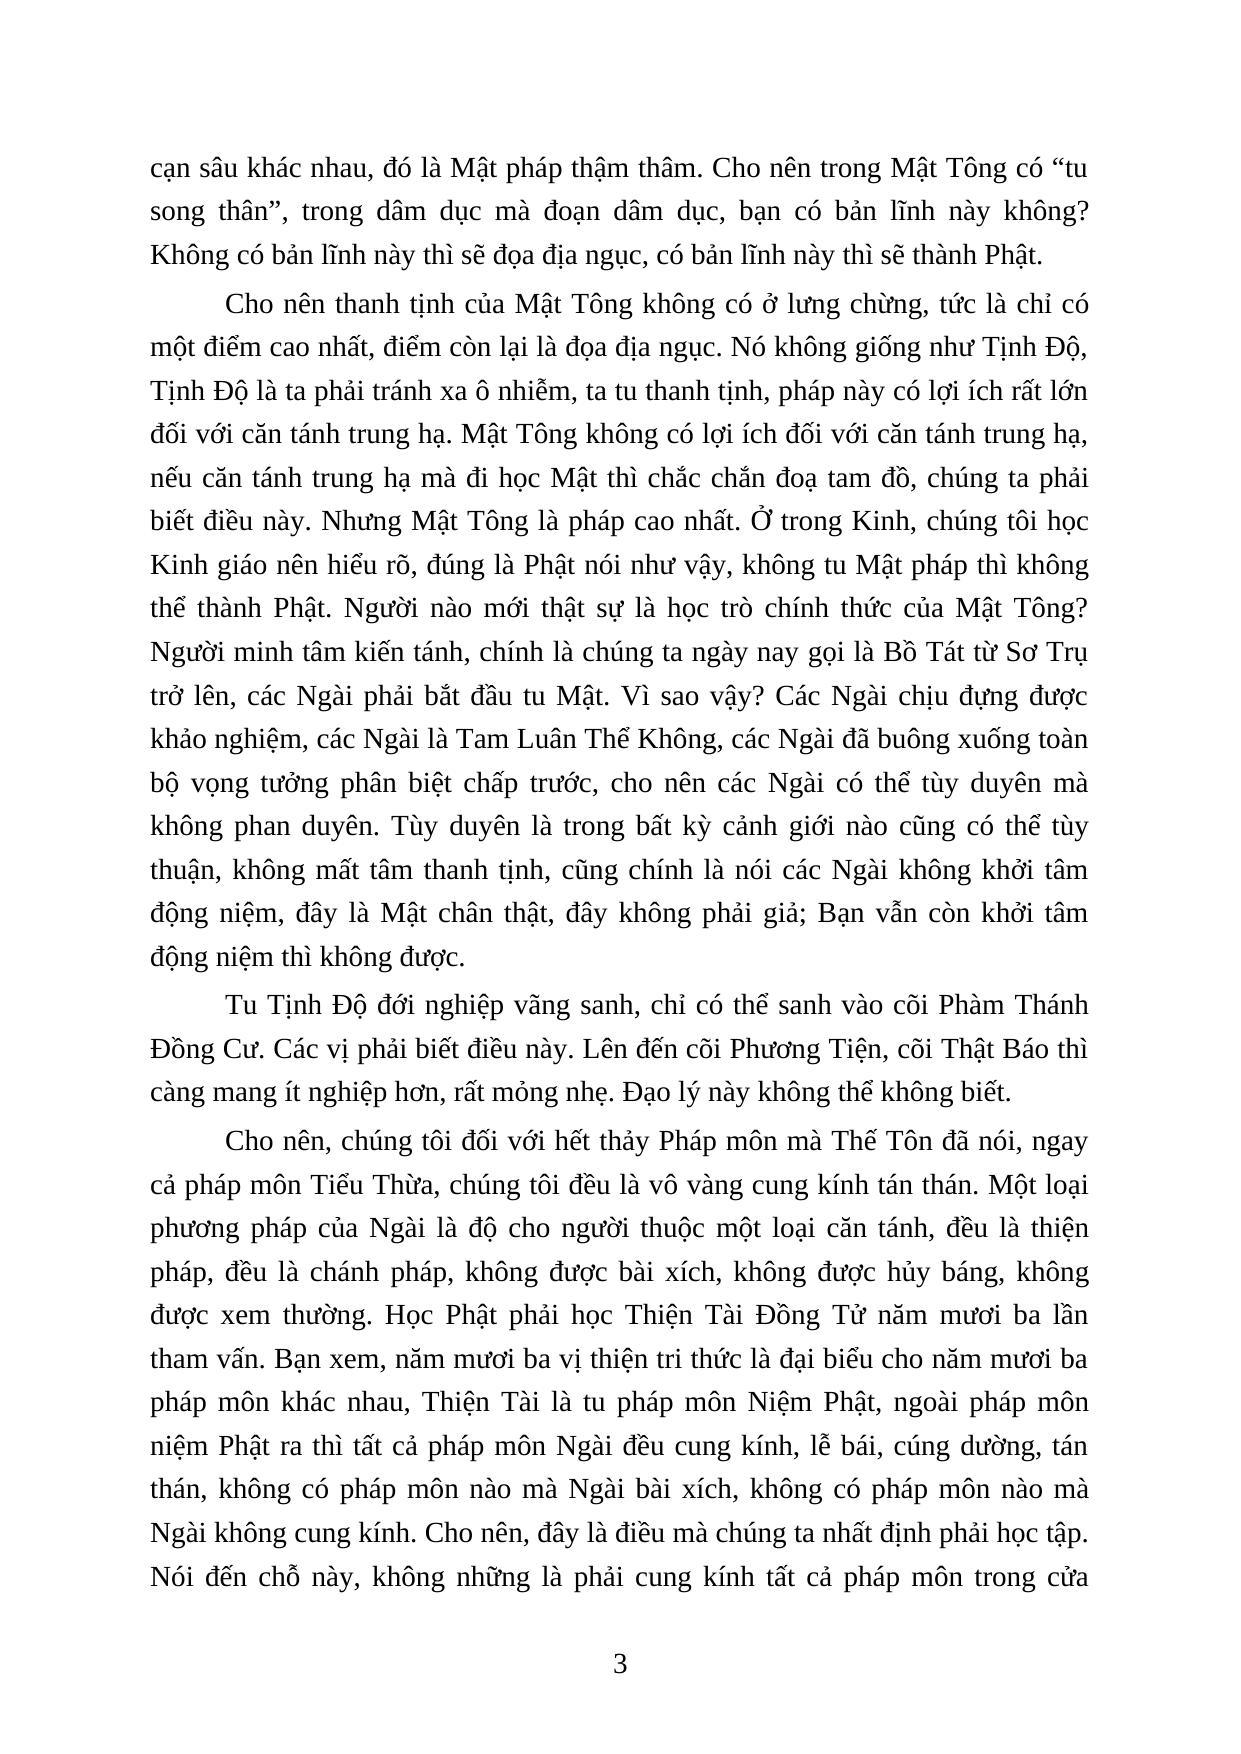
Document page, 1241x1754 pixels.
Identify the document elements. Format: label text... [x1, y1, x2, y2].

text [150, 1123, 1090, 1592]
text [150, 150, 1090, 271]
text Cho nên thanh tịnh của Mật Tông không có ở lưng chừng, tức là chỉ có một điểm cao nhất, điểm còn lại là đọa địa ngục. Nó không giống như Tịnh Độ, Tịnh Độ là ta phải tránh xa ô nhiễm, ta tu thanh tịnh, pháp này có lợi ích rất lớn đối với căn tánh trung hạ. Mật Tông không có lợi ích đối với căn tánh trung hạ, nếu căn tánh trung hạ mà đi học Mật thì chắc chắn đoạ tam đồ, chúng ta phải biết điều này. Nhưng Mật Tông là pháp cao nhất. Ở trong Kinh, chúng tôi học Kinh giáo nên hiểu rõ, đúng là Phật nói như vậy, không tu Mật pháp thì không thể thành Phật. Người nào mới thật sự là học trò chính thức của Mật Tông? Người minh tâm kiến tánh, chính là chúng ta ngày nay gọi là Bồ Tát từ Sơ Trụ trở lên, các Ngài phải bắt đầu tu Mật. Vì sao vậy? Các Ngài chịu đựng được khảo nghiệm, các Ngài là Tam Luân Thể Không, các Ngài đã buông xuống toàn bộ vọng tưởng phân biệt chấp trước, cho nên các Ngài có thể tùy duyên mà không phan duyên. Tùy duyên là trong bất kỳ cảnh giới nào cũng có thể tùy thuận, không mất tâm thanh tịnh, cũng chính là nói các Ngài không khởi tâm động niệm, đây là Mật chân thật, đây không phải giả; Bạn vẫn còn khởi tâm động niệm thì không được. [150, 286, 1090, 972]
text Tu Tịnh Độ đới nghiệp vãng sanh, chỉ có thể sanh vào cõi Phàm Thánh Đồng Cư. Các vị phải biết điều này. Lên đến cõi Phương Tiện, cõi Thật Báo thì càng mang ít nghiệp hơn, rất mỏng nhẹ. Đạo lý này không thể không biết. [150, 987, 1090, 1108]
